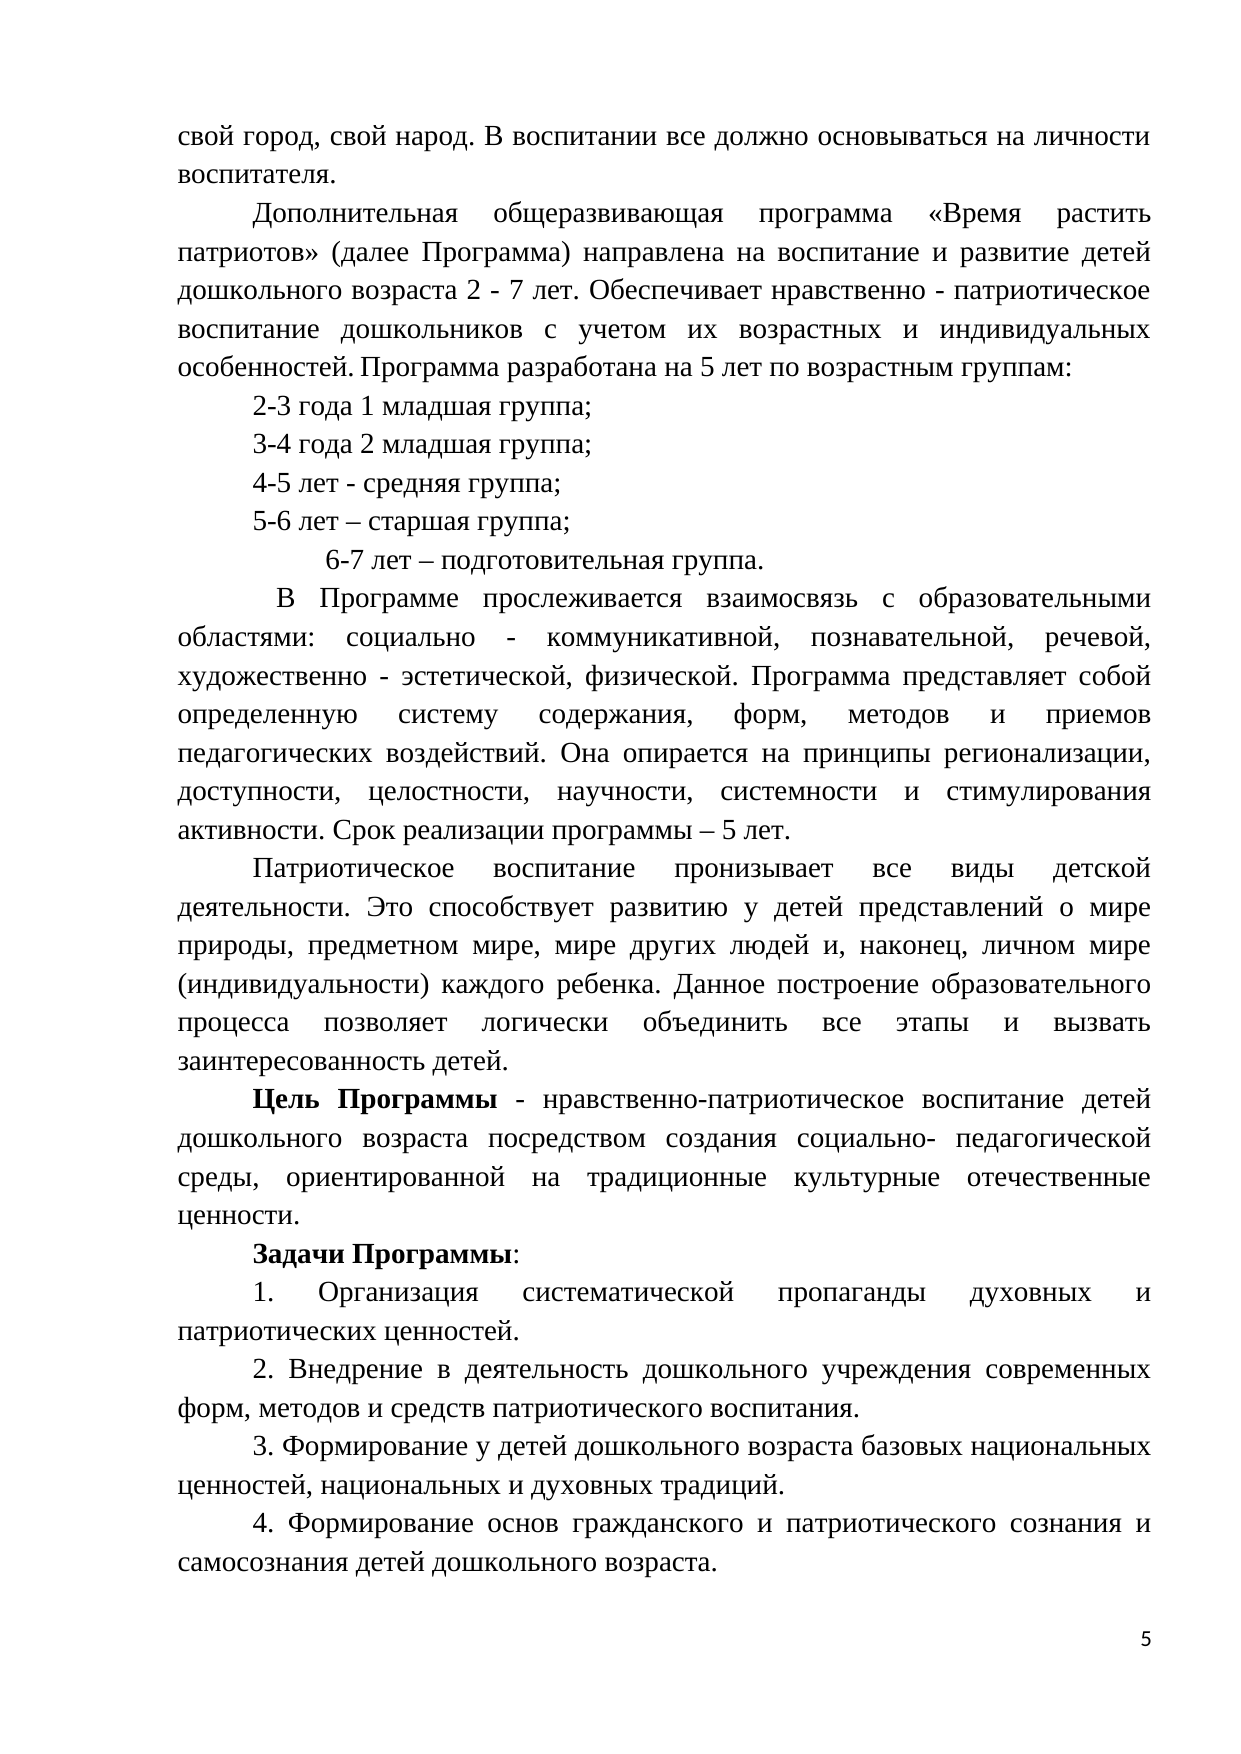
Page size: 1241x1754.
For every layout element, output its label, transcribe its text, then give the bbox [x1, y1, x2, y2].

text В Программе прослеживается взаимосвязь с образовательными областями: социально - коммуникативной, познавательной, речевой, художественно - эстетической, физической. Программа представляет собой определенную систему содержания, форм, методов и приемов педагогических воздействий. Она опирается на принципы регионализации, доступности, целостности, научности, системности и стимулирования активности. Срок реализации программы – 5 лет. [177, 581, 1152, 845]
text 4. Формирование основ гражданского и патриотического сознания и самосознания детей дошкольного возраста. [177, 1506, 1152, 1578]
text 1. Организация систематической пропаганды духовных и патриотических ценностей. [177, 1274, 1152, 1346]
text 4-5 лет - средняя группа; [177, 465, 1152, 498]
text Задачи Программы: [177, 1236, 1152, 1269]
text 3. Формирование у детей дошкольного возраста базовых национальных ценностей, национальных и духовных традиций. [177, 1428, 1152, 1501]
text 3-4 года 2 младшая группа; [177, 426, 1152, 460]
text Патриотическое воспитание пронизывает все виды детской деятельности. Это способствует развитию у детей представлений о мире природы, предметном мире, мире других людей и, наконец, личном мире (индивидуальности) каждого ребенка. Данное построение образовательного процесса позволяет логически объединить все этапы и вызвать заинтересованность детей. [177, 850, 1152, 1077]
text 2. Внедрение в деятельность дошкольного учреждения современных форм, методов и средств патриотического воспитания. [177, 1351, 1152, 1423]
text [177, 118, 1152, 190]
text Дополнительная общеразвивающая программа «Время растить патриотов» (далее Программа) направлена на воспитание и развитие детей дошкольного возраста 2 - 7 лет. Обеспечивает нравственно - патриотическое воспитание дошкольников с учетом их возрастных и индивидуальных особенностей. Программа разработана на 5 лет по возрастным группам: [177, 195, 1152, 383]
text 6-7 лет – подготовительная группа. [177, 542, 1152, 576]
text 5-6 лет – старшая группа; [177, 503, 1152, 537]
text Цель Программы - нравственно-патриотическое воспитание детей дошкольного возраста посредством создания социально- педагогической среды, ориентированной на традиционные культурные отечественные ценности. [177, 1082, 1152, 1231]
text 2-3 года 1 младшая группа; [177, 388, 1152, 421]
